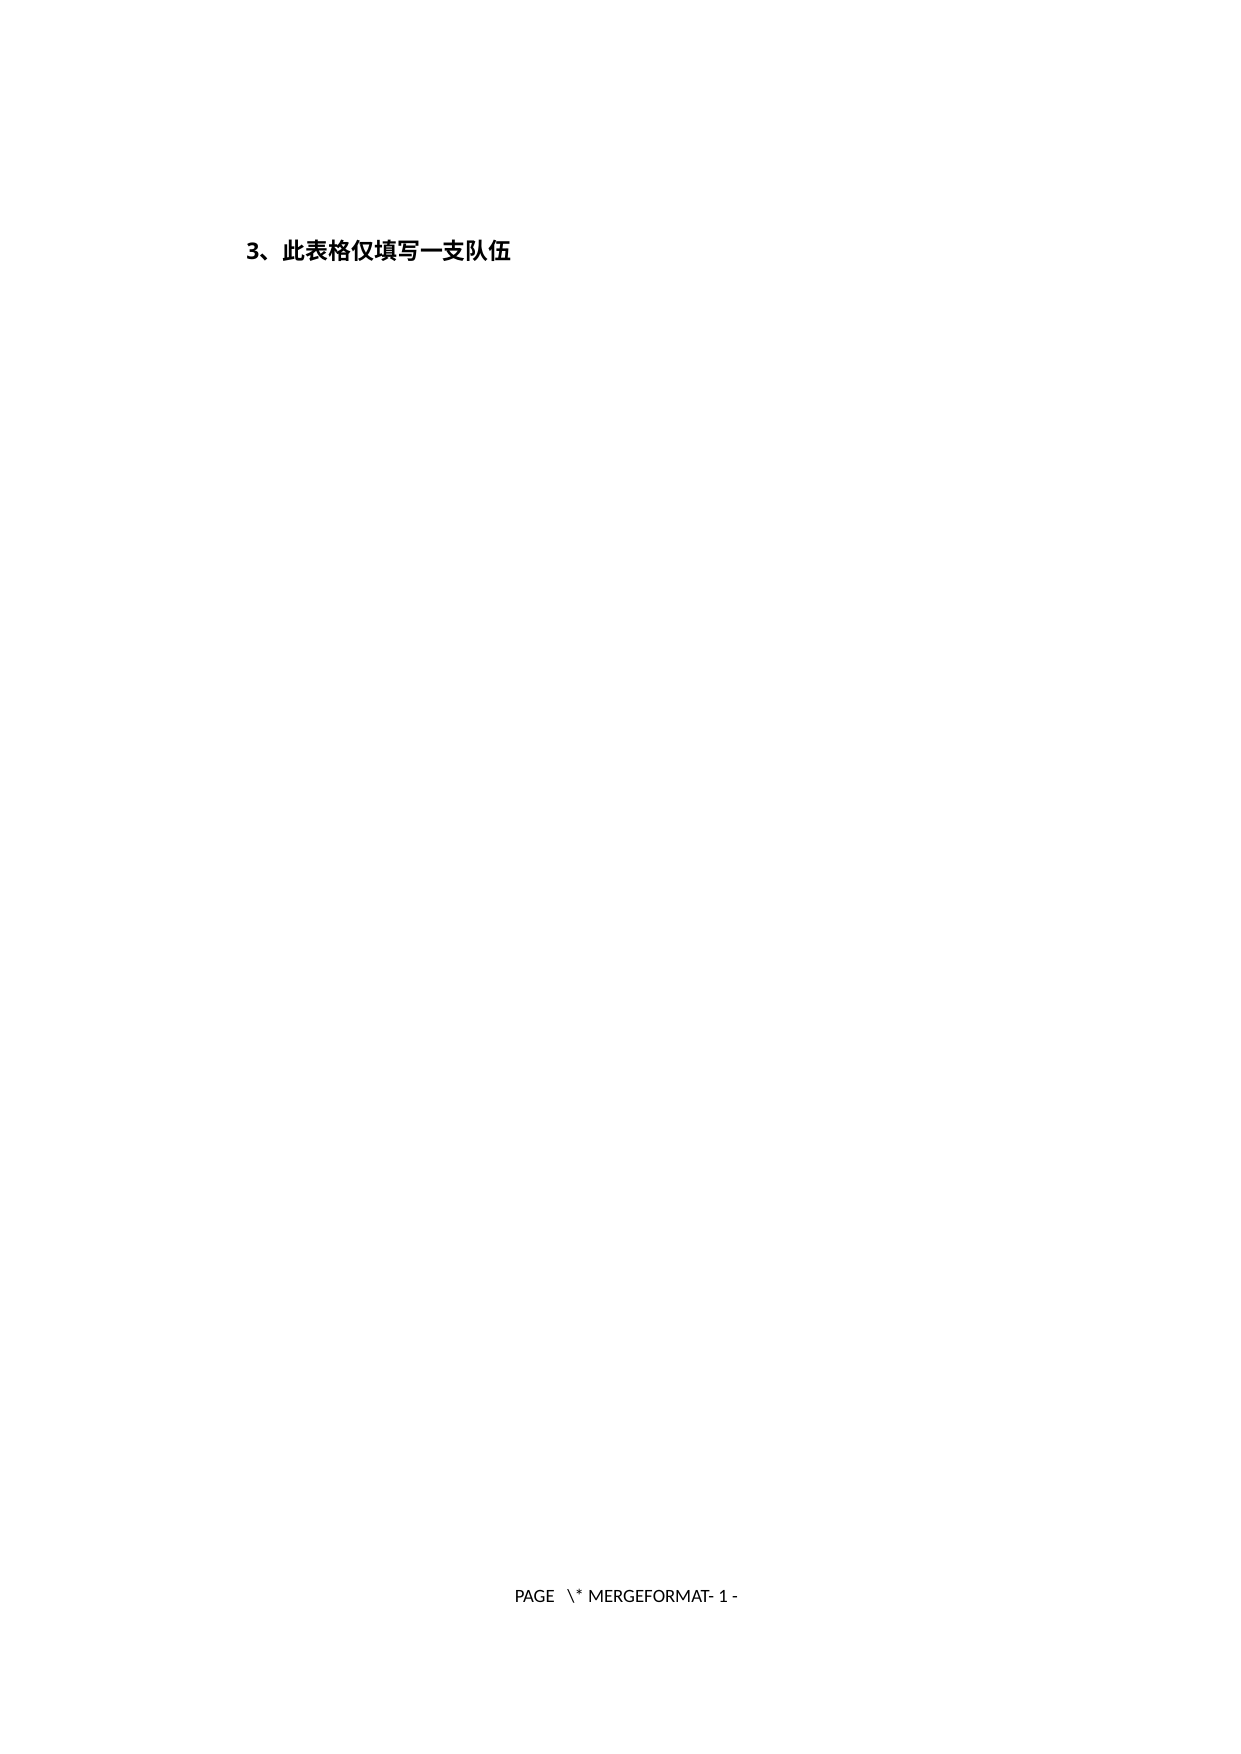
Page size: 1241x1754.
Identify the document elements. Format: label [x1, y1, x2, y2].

table_cell [166, 217, 1087, 282]
